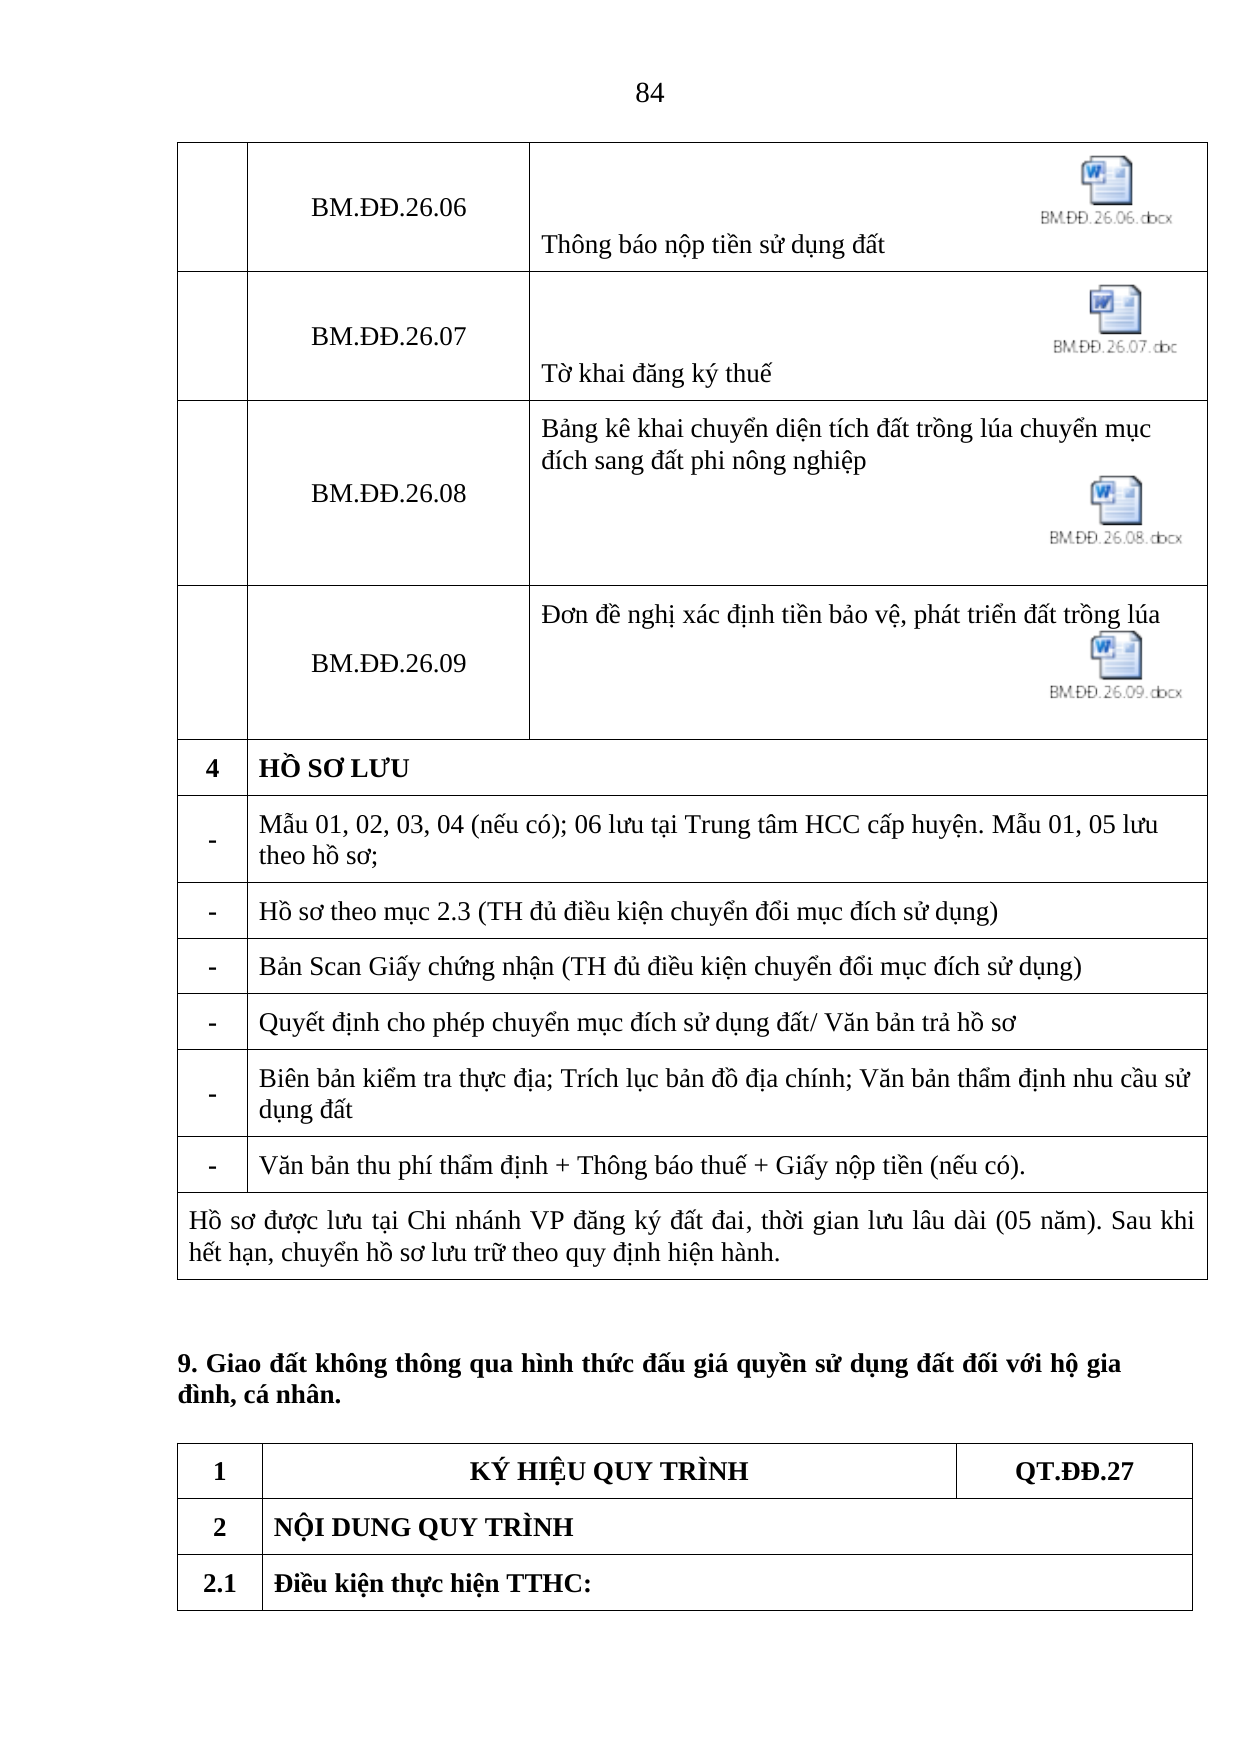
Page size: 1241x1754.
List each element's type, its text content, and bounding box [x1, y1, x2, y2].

table_cell BM.ĐĐ.26.07 [248, 272, 529, 400]
table_cell - [178, 883, 247, 938]
table_cell Quyết định cho phép chuyển mục đích sử dụng đất/ Văn bản trả hồ sơ [248, 994, 1207, 1049]
table_cell [178, 272, 247, 400]
table_cell HỒ SƠ LƯU [248, 740, 1207, 795]
table_cell - [178, 1050, 247, 1136]
table_cell Tờ khai đăng ký thuế [530, 272, 1207, 400]
text 9. Giao đất không thông qua hình thức đấu giá quyền sử dụng đất đối với hộ gia đình, cá nhân. [177, 1347, 1122, 1409]
table_cell [178, 401, 247, 585]
table_cell Thông báo nộp tiền sử dụng đất [530, 143, 1207, 271]
table_cell NỘI DUNG QUY TRÌNH [263, 1499, 1192, 1554]
table_header KÝ HIỆU QUY TRÌNH [263, 1444, 956, 1498]
table_cell BM.ĐĐ.26.06 [248, 143, 529, 271]
table_cell Bảng kê khai chuyển diện tích đất trồng lúa chuyển mục đích sang đất phi nông nghiệp [530, 401, 1207, 585]
table_cell Bản Scan Giấy chứng nhận (TH đủ điều kiện chuyển đổi mục đích sử dụng) [248, 939, 1207, 993]
table_cell - [178, 796, 247, 882]
table_cell [178, 143, 247, 271]
table_cell 2 [178, 1499, 262, 1554]
table_cell Đơn đề nghị xác định tiền bảo vệ, phát triển đất trồng lúa [530, 586, 1207, 739]
table_cell Văn bản thu phí thẩm định + Thông báo thuế + Giấy nộp tiền (nếu có). [248, 1137, 1207, 1192]
table_header 1 [178, 1444, 262, 1498]
table_cell BM.ĐĐ.26.09 [248, 586, 529, 739]
table_cell Biên bản kiểm tra thực địa; Trích lục bản đồ địa chính; Văn bản thẩm định nhu cầu sử dụng đất [248, 1050, 1207, 1136]
table_cell Mẫu 01, 02, 03, 04 (nếu có); 06 lưu tại Trung tâm HCC cấp huyện. Mẫu 01, 05 lưu theo hồ sơ; [248, 796, 1207, 882]
table_cell 2.1 [178, 1555, 262, 1610]
table_cell - [178, 1137, 247, 1192]
table_cell 4 [178, 740, 247, 795]
table_header QT.ĐĐ.27 [957, 1444, 1192, 1498]
table_cell BM.ĐĐ.26.08 [248, 401, 529, 585]
table_cell Điều kiện thực hiện TTHC: [263, 1555, 1192, 1610]
table_cell Hồ sơ được lưu tại Chi nhánh VP đăng ký đất đai, thời gian lưu lâu dài (05 năm). Sau khi hết hạn, chuyển hồ sơ lưu trữ theo quy định hiện hành. [178, 1193, 1207, 1278]
table_cell - [178, 939, 247, 993]
table_cell - [178, 994, 247, 1049]
table_cell [178, 586, 247, 739]
table_cell Hồ sơ theo mục 2.3 (TH đủ điều kiện chuyển đổi mục đích sử dụng) [248, 883, 1207, 938]
